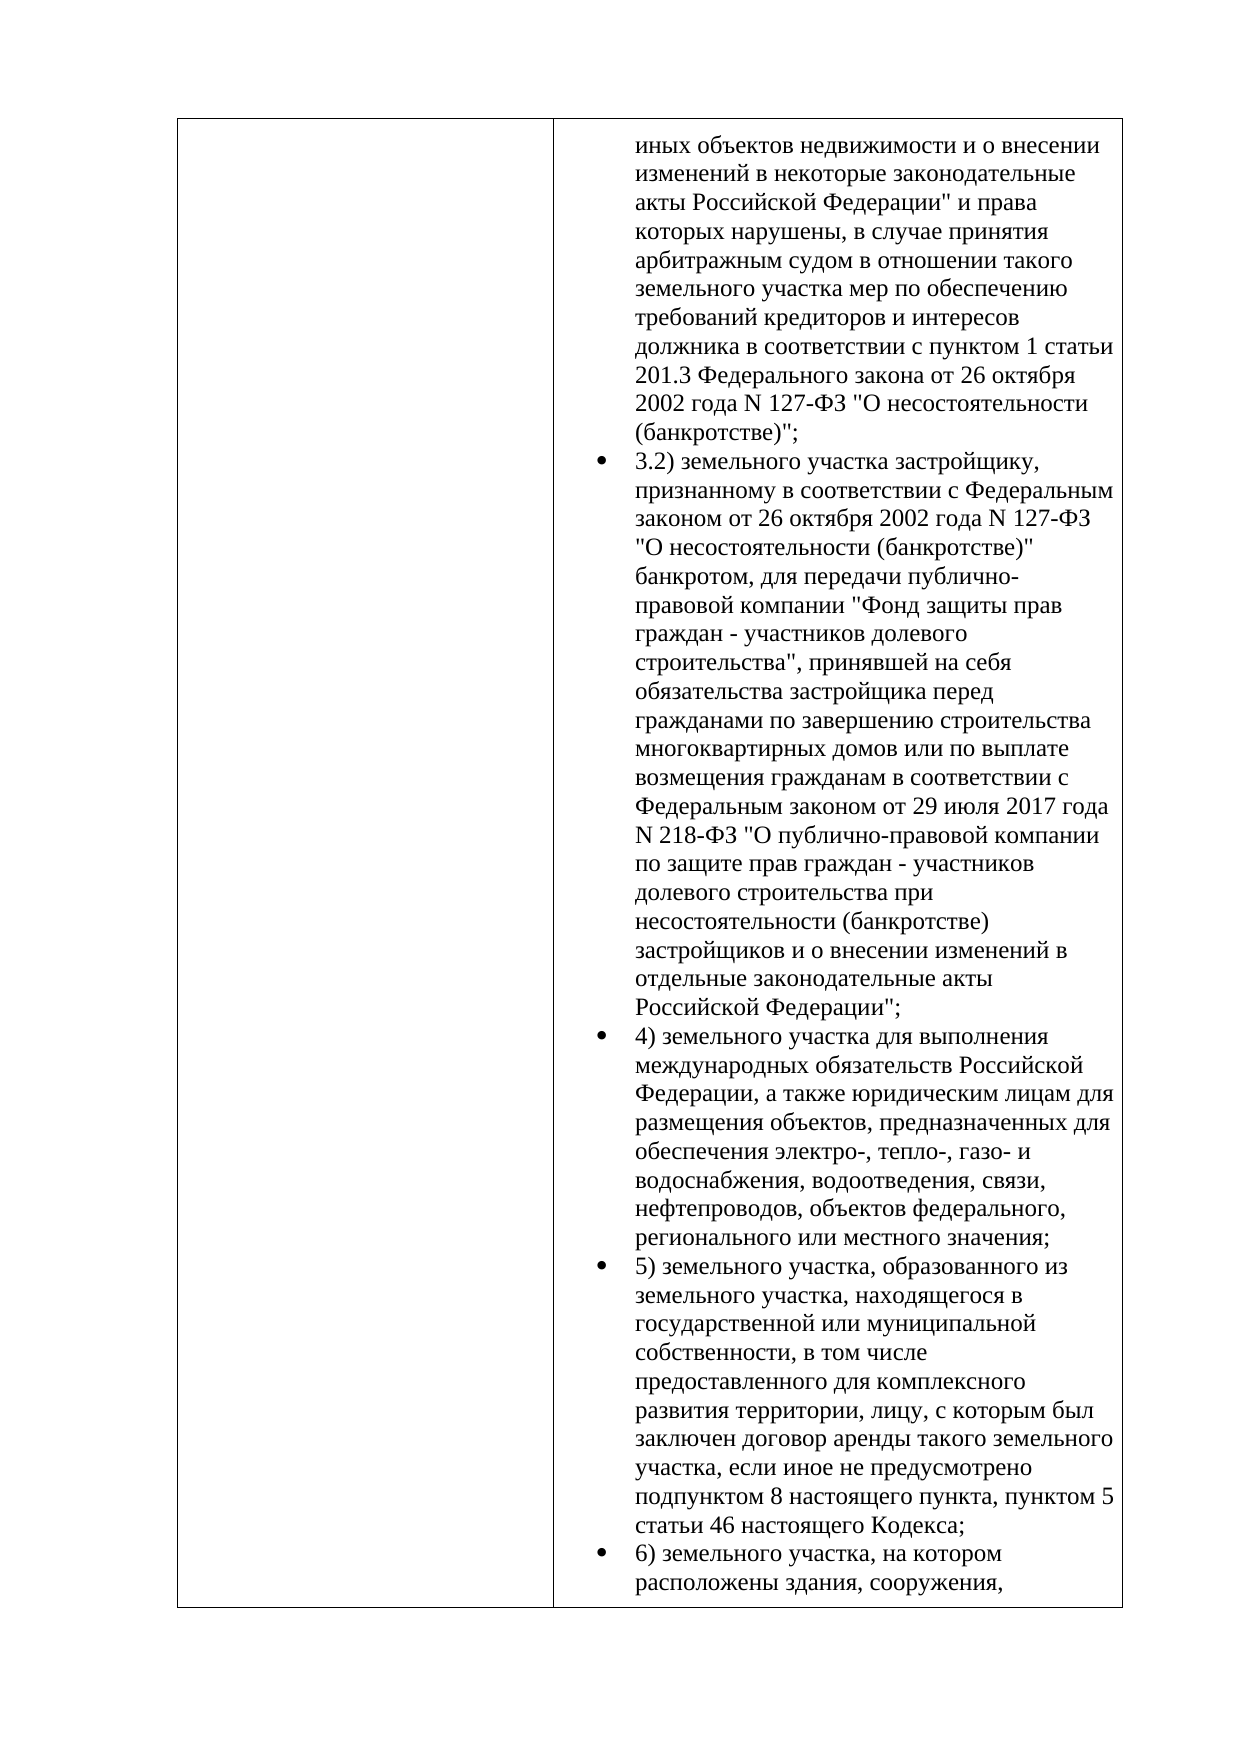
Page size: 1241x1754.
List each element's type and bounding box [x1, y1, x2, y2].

table_cell [554, 119, 1122, 1607]
table_cell [178, 119, 553, 1607]
